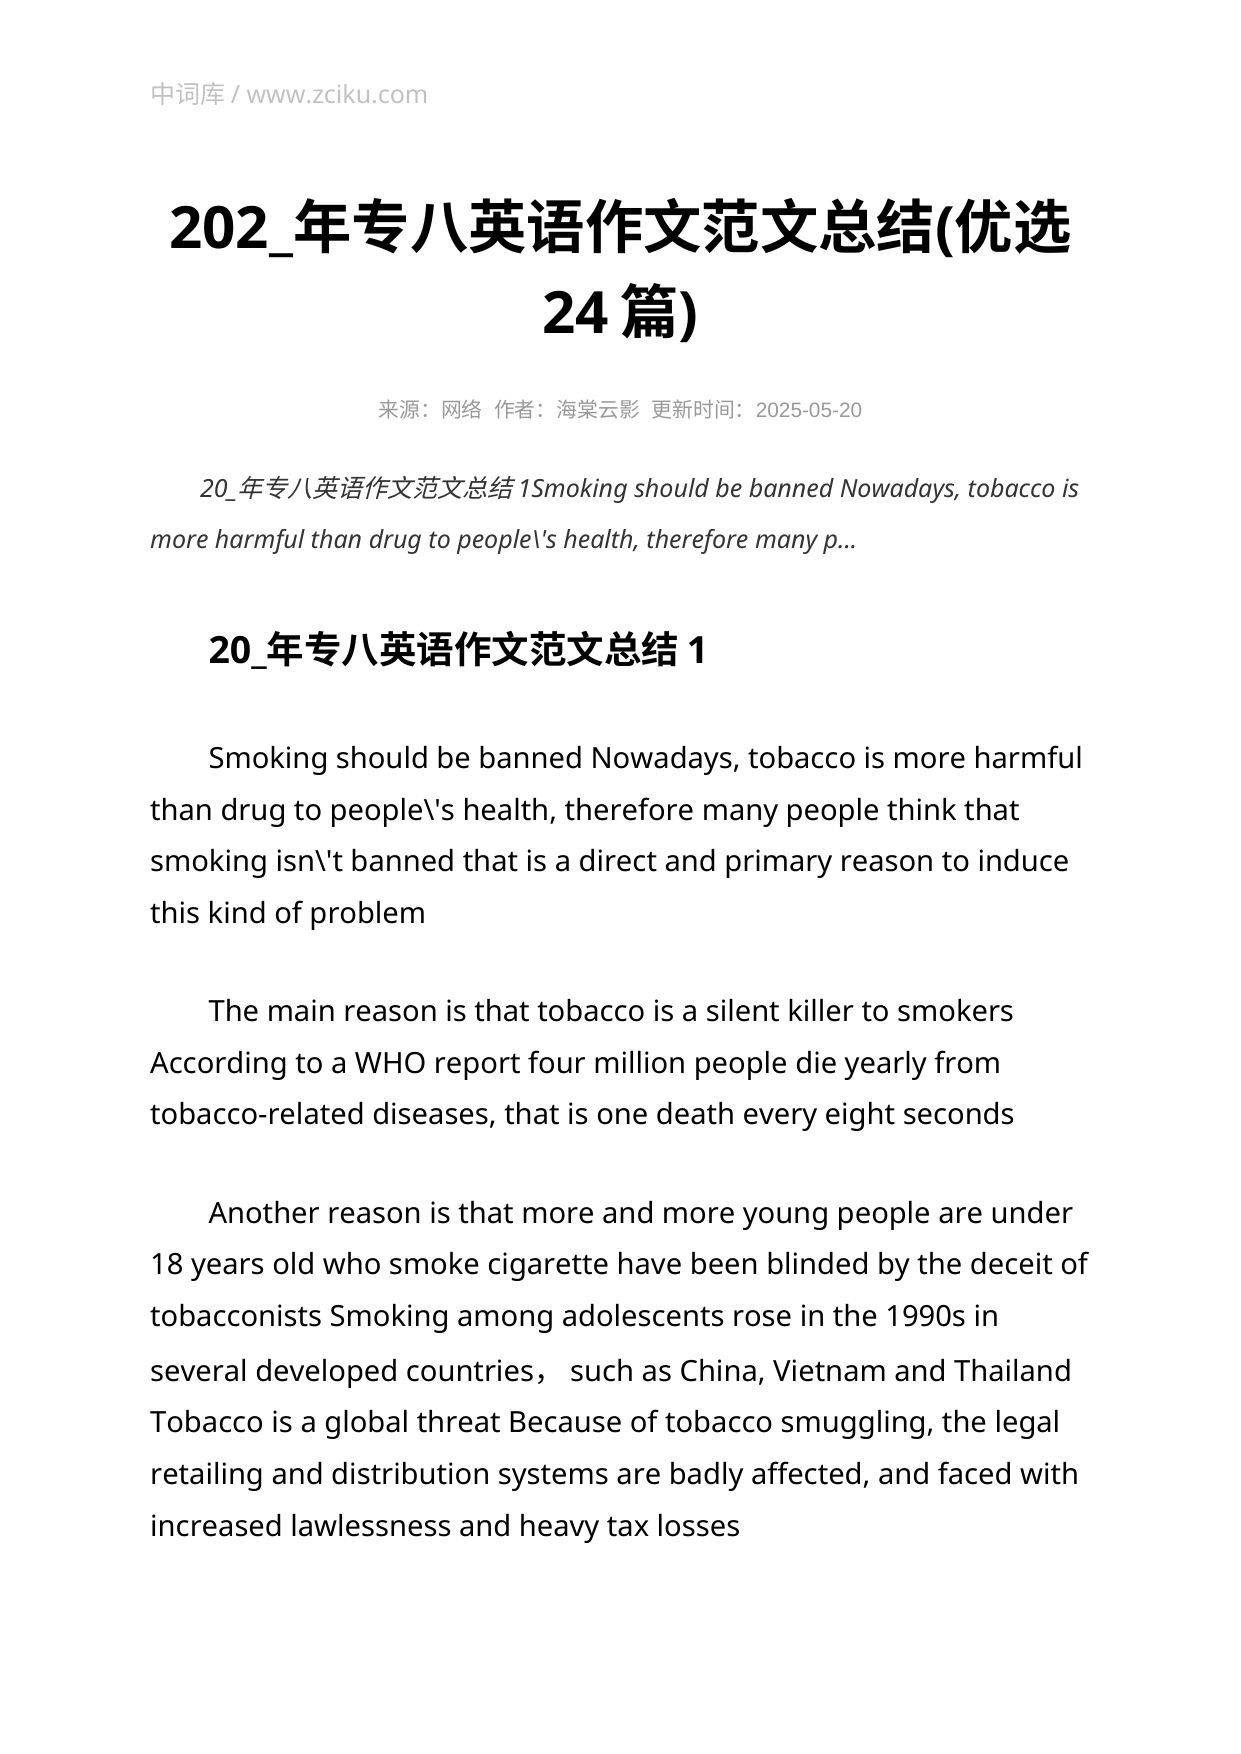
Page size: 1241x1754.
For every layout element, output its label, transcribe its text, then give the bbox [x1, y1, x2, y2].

text The main reason is that tobacco is a silent killer to smokers According to a WHO report four million people die yearly from tobacco-related diseases, that is one death every eight seconds [150, 990, 1090, 1133]
text Another reason is that more and more young people are under 18 years old who smoke cigarette have been blinded by the deceit of tobacconists Smoking among adolescents rose in the 1990s in several developed countries， such as China, Vietnam and Thailand Tobacco is a global threat Because of tobacco smuggling, the legal retailing and distribution systems are badly affected, and faced with increased lawlessness and heavy tax losses [150, 1192, 1090, 1544]
text 20_年专八英语作文范文总结1 [150, 620, 1090, 674]
text 20_年专八英语作文范文总结1Smoking should be banned Nowadays, tobacco is more harmful than drug to people\'s health, therefore many p... [150, 468, 1090, 556]
subtitle 202_年专八英语作文范文总结(优选24篇) [150, 181, 1090, 351]
text Smoking should be banned Nowadays, tobacco is more harmful than drug to people\'s health, therefore many people think that smoking isn\'t banned that is a direct and primary reason to induce this kind of problem [150, 737, 1090, 932]
text 来源：网络 作者：海棠云影 更新时间：2025-05-20 [150, 398, 1090, 422]
